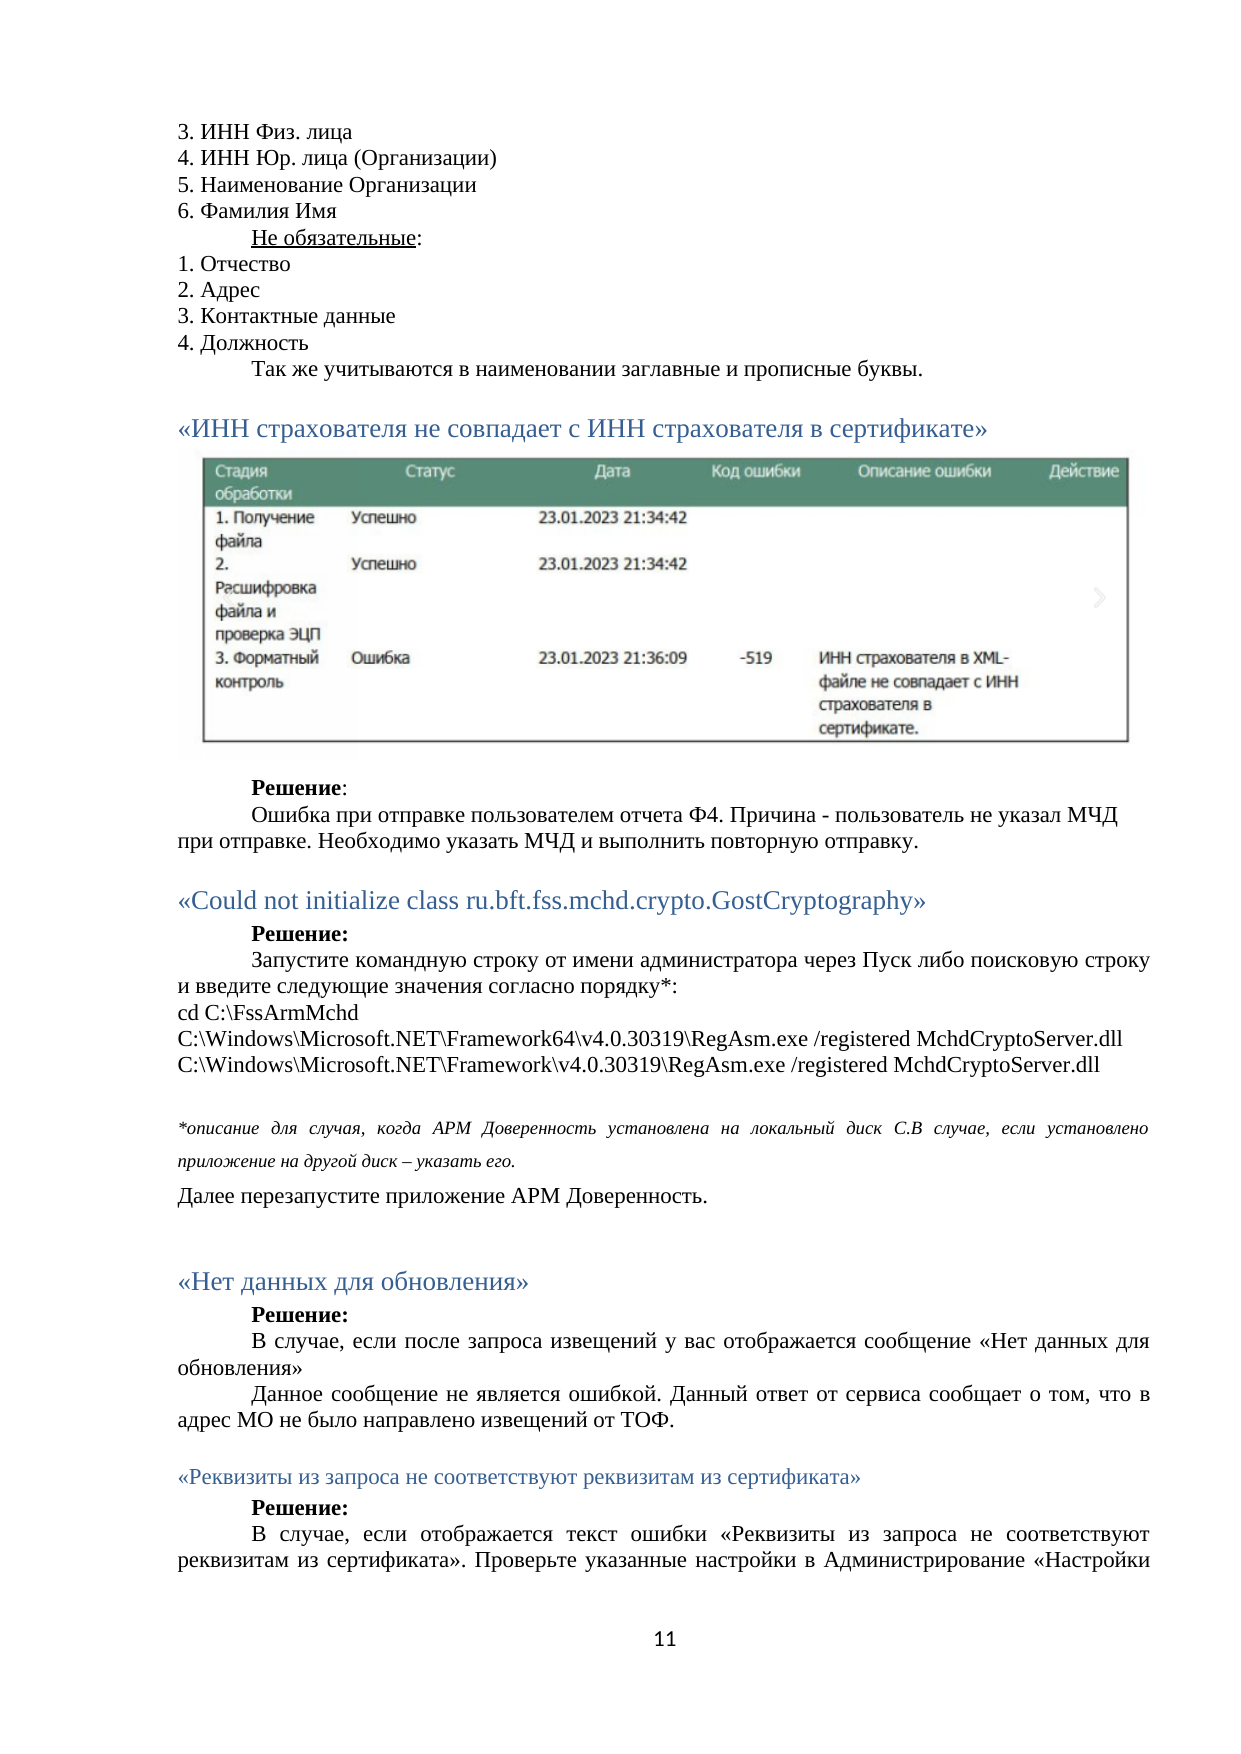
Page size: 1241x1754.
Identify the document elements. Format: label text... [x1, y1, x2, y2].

subtitle «Реквизиты из запроса не соответствуют реквизитам из сертификата» [177, 1463, 1152, 1490]
text Решение: [177, 1301, 1152, 1327]
text Так же учитываются в наименовании заглавные и прописные буквы. [177, 355, 1152, 382]
subtitle «Нет данных для обновления» [177, 1265, 1152, 1297]
text cd C:\FssArmMchd [177, 999, 1152, 1025]
text Далее перезапустите приложение АРМ Доверенность. [177, 1182, 1152, 1208]
subtitle «Could not initialize class ru.bft.fss.mchd.crypto.GostCryptography» [177, 884, 1152, 915]
text Ошибка при отправке пользователем отчета Ф4. Причина - пользователь не указал МЧД при отправке. Необходимо указать МЧД и выполнить повторную отправку. [177, 801, 1152, 853]
text Запустите командную строку от имени администратора через Пуск либо поисковую строку и введите следующие значения согласно порядку*: [177, 946, 1152, 999]
text Не обязательные: 1. Отчество 2. Адрес 3. Контактные данные 4. Должность [177, 223, 1152, 355]
text Решение: [177, 920, 1152, 946]
subtitle «ИНН страхователя не совпадает с ИНН страхователя в сертификате» [177, 412, 1152, 443]
picture [177, 447, 1152, 761]
text C:\Windows\Microsoft.NET\Framework64\v4.0.30319\RegAsm.exe /registered MchdCryptoServer.dll [177, 1025, 1152, 1051]
text *описание для случая, когда АРМ Доверенность установлена на локальный диск С.В случае, если установлено приложение на другой диск – указать его. [177, 1117, 1152, 1171]
text Данное сообщение не является ошибкой. Данный ответ от сервиса сообщает о том, что в адрес МО не было направлено извещений от ТОФ. [177, 1380, 1152, 1433]
text В случае, если после запроса извещений у вас отображается сообщение «Нет данных для обновления» [177, 1327, 1152, 1380]
text Решение: [177, 1494, 1152, 1520]
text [177, 118, 1152, 223]
text C:\Windows\Microsoft.NET\Framework\v4.0.30319\RegAsm.exe /registered MchdCryptoServer.dll [177, 1051, 1152, 1078]
text Решение: [177, 774, 1152, 801]
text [177, 1520, 1152, 1573]
